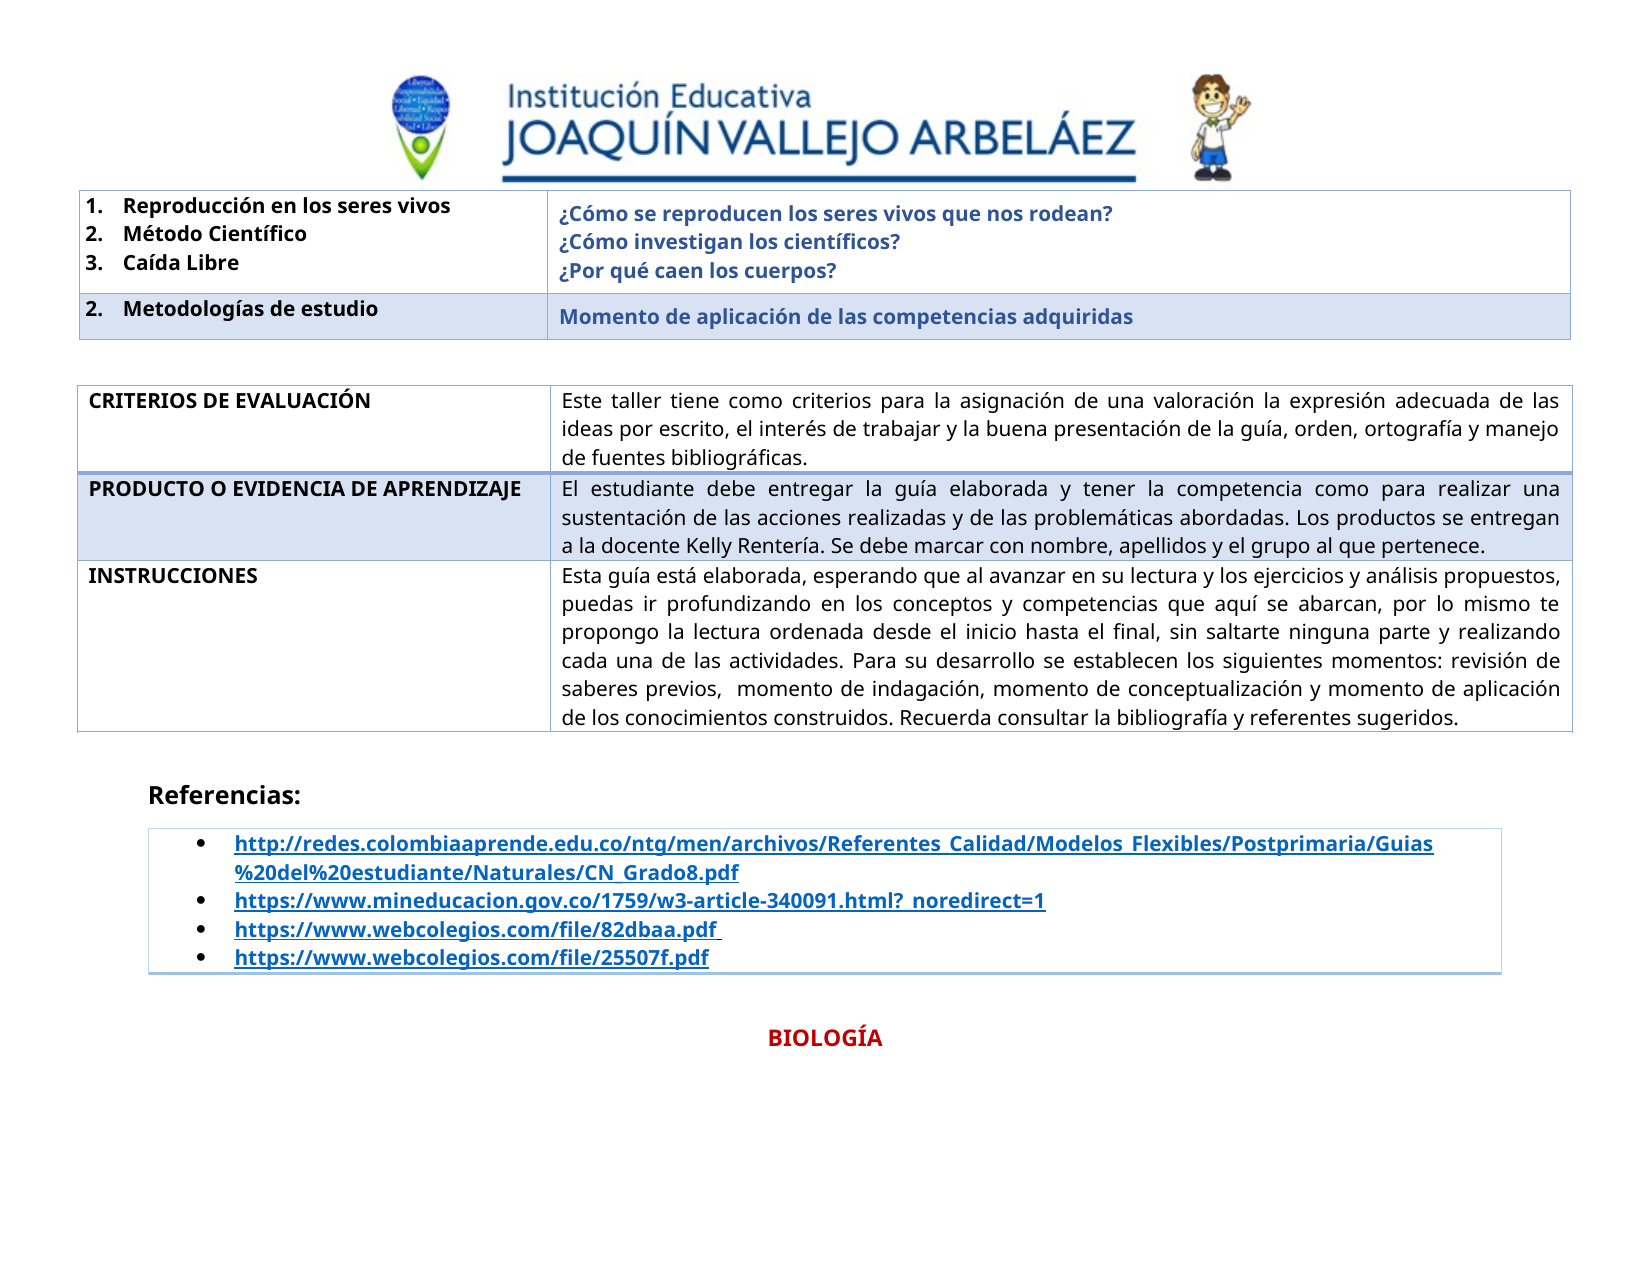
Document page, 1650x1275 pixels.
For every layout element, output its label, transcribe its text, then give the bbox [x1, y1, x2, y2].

table_cell Reproducción en los seres vivos Método Científico Caída Libre [80, 191, 547, 293]
table_cell ¿Cómo se reproducen los seres vivos que nos rodean? ¿Cómo investigan los científicos? ¿Por qué caen los cuerpos? [548, 191, 1570, 293]
picture [388, 73, 1262, 190]
table_cell PRODUCTO O EVIDENCIA DE APRENDIZAJE [78, 475, 550, 560]
table_cell El estudiante debe entregar la guía elaborada y tener la competencia como para realizar una sustentación de las acciones realizadas y de las problemáticas abordadas. Los productos se entregan a la docente Kelly Rentería. Se debe marcar con nombre, apellidos y el grupo al que pertenece. [551, 475, 1572, 560]
table_header Este taller tiene como criterios para la asignación de una valoración la expresión adecuada de las ideas por escrito, el interés de trabajar y la buena presentación de la guía, orden, ortografía y manejo de fuentes bibliográficas. [551, 386, 1572, 471]
table_header CRITERIOS DE EVALUACIÓN [78, 386, 550, 471]
text Referencias: [148, 778, 1502, 812]
text BIOLOGÍA [148, 1022, 1502, 1053]
table_cell Momento de aplicación de las competencias adquiridas [548, 294, 1570, 339]
table_header http://redes.colombiaaprende.edu.co/ntg/men/archivos/Referentes_Calidad/Modelos_Flexibles/Postprimaria/Guias%20del%20estudiante/Naturales/CN_Grado8.pdf https://www.mineducacion.gov.co/1759/w3-article-340091.html?_noredirect=1 https://www.webcolegios.com/file/82dbaa.pdf https://www.webcolegios.com/file/25507f.pdf [149, 829, 1501, 972]
table_cell Metodologías de estudio [80, 294, 547, 339]
table_cell INSTRUCCIONES [78, 561, 550, 731]
table_cell Esta guía está elaborada, esperando que al avanzar en su lectura y los ejercicios y análisis propuestos, puedas ir profundizando en los conceptos y competencias que aquí se abarcan, por lo mismo te propongo la lectura ordenada desde el inicio hasta el final, sin saltarte ninguna parte y realizando cada una de las actividades. Para su desarrollo se establecen los siguientes momentos: revisión de saberes previos, momento de indagación, momento de conceptualización y momento de aplicación de los conocimientos construidos. Recuerda consultar la bibliografía y referentes sugeridos. [551, 561, 1572, 731]
